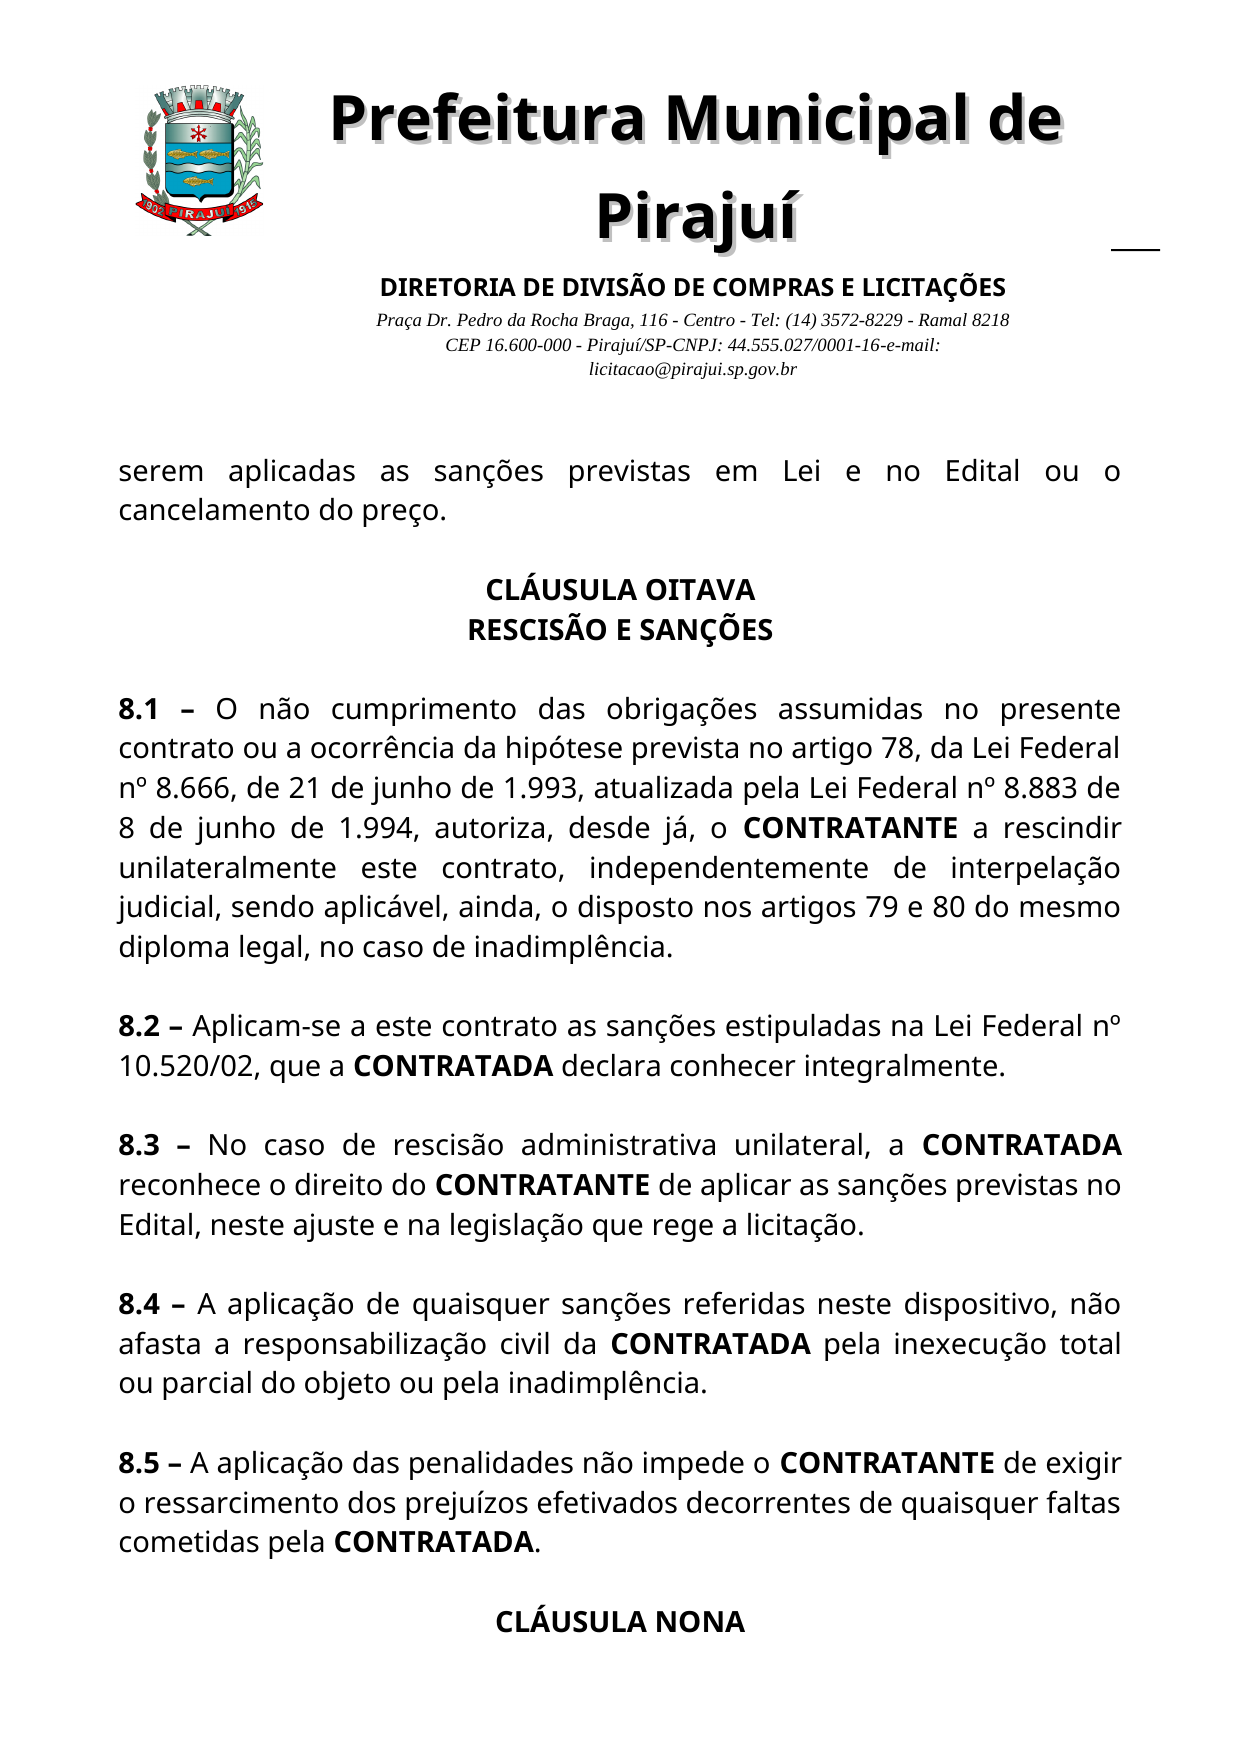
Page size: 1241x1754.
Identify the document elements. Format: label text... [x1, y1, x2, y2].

text 8.2 – Aplicam-se a este contrato as sanções estipuladas na Lei Federal nº 10.520/02, que a CONTRATADA declara conhecer integralmente. [118, 1006, 1122, 1085]
text 8.1 – O não cumprimento das obrigações assumidas no presente contrato ou a ocorrência da hipótese prevista no artigo 78, da Lei Federal nº 8.666, de 21 de junho de 1.993, atualizada pela Lei Federal nº 8.883 de 8 de junho de 1.994, autoriza, desde já, o CONTRATANTE a rescindir unilateralmente este contrato, independentemente de interpelação judicial, sendo aplicável, ainda, o disposto nos artigos 79 e 80 do mesmo diploma legal, no caso de inadimplência. [118, 688, 1122, 966]
text CLÁUSULA NONA [118, 1601, 1122, 1641]
text 8.3 – No caso de rescisão administrativa unilateral, a CONTRATADA reconhece o direito do CONTRATANTE de aplicar as sanções previstas no Edital, neste ajuste e na legislação que rege a licitação. [118, 1125, 1122, 1244]
text 8.4 – A aplicação de quaisquer sanções referidas neste dispositivo, não afasta a responsabilização civil da CONTRATADA pela inexecução total ou parcial do objeto ou pela inadimplência. [118, 1283, 1122, 1402]
picture [135, 85, 264, 236]
text CLÁUSULA OITAVA [118, 569, 1122, 609]
text RESCISÃO E SANÇÕES [118, 609, 1122, 648]
text 8.5 – A aplicação das penalidades não impede o CONTRATANTE de exigir o ressarcimento dos prejuízos efetivados decorrentes de quaisquer faltas cometidas pela CONTRATADA. [118, 1442, 1122, 1561]
